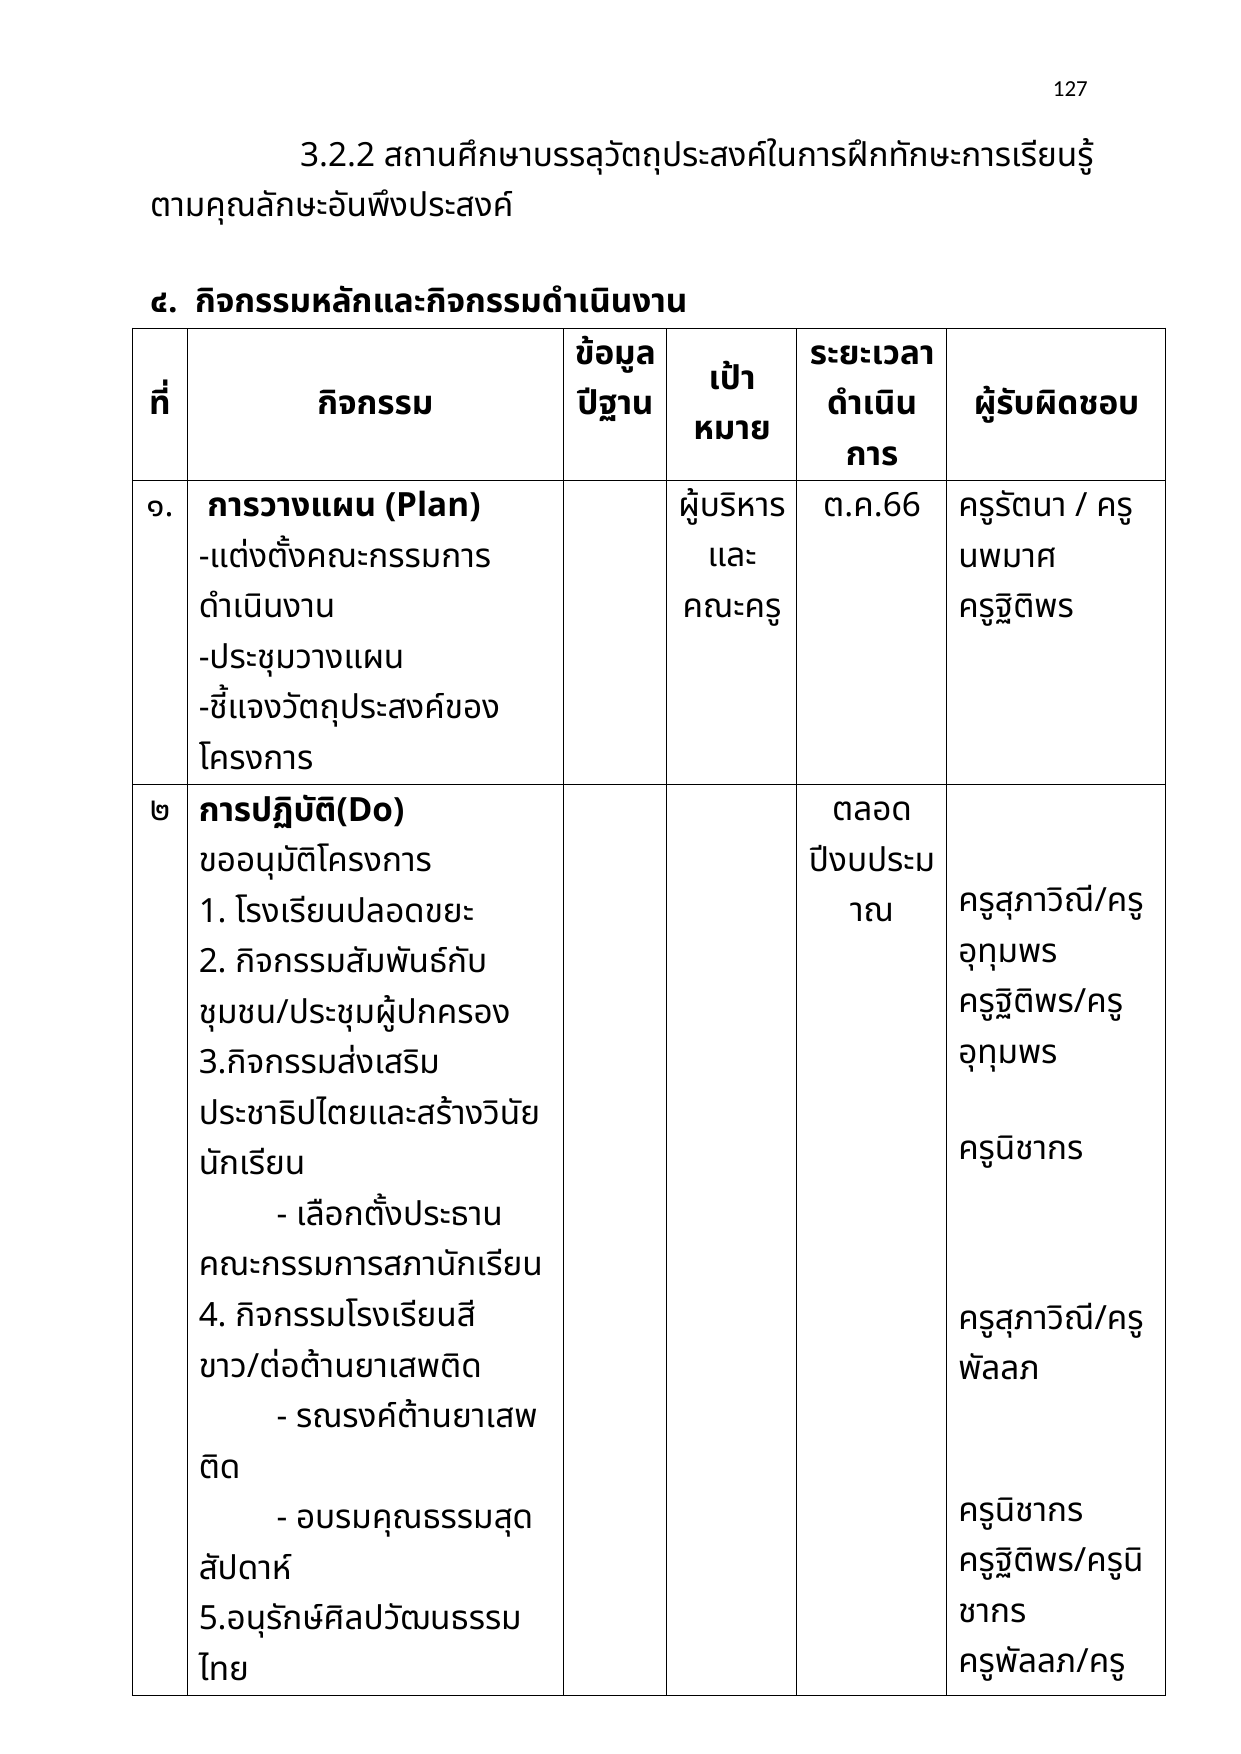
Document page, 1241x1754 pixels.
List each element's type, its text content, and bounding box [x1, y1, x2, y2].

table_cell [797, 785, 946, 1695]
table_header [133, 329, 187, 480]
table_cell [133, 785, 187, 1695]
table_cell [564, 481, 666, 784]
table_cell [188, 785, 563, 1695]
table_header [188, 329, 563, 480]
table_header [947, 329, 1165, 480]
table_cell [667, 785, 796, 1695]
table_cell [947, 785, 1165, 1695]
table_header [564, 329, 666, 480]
text 3.2.2 สถานศึกษาบรรลุวัตถุประสงค์ในการฝึกทักษะการเรียนรู้ตามคุณลักษะอันพึงประสงค์ [150, 131, 1106, 232]
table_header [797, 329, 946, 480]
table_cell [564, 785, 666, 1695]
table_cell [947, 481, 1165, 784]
text ๔. กิจกรรมหลักและกิจกรรมดำเนินงาน [150, 277, 1087, 328]
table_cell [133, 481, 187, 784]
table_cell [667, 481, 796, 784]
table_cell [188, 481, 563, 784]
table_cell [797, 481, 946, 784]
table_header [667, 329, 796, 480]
